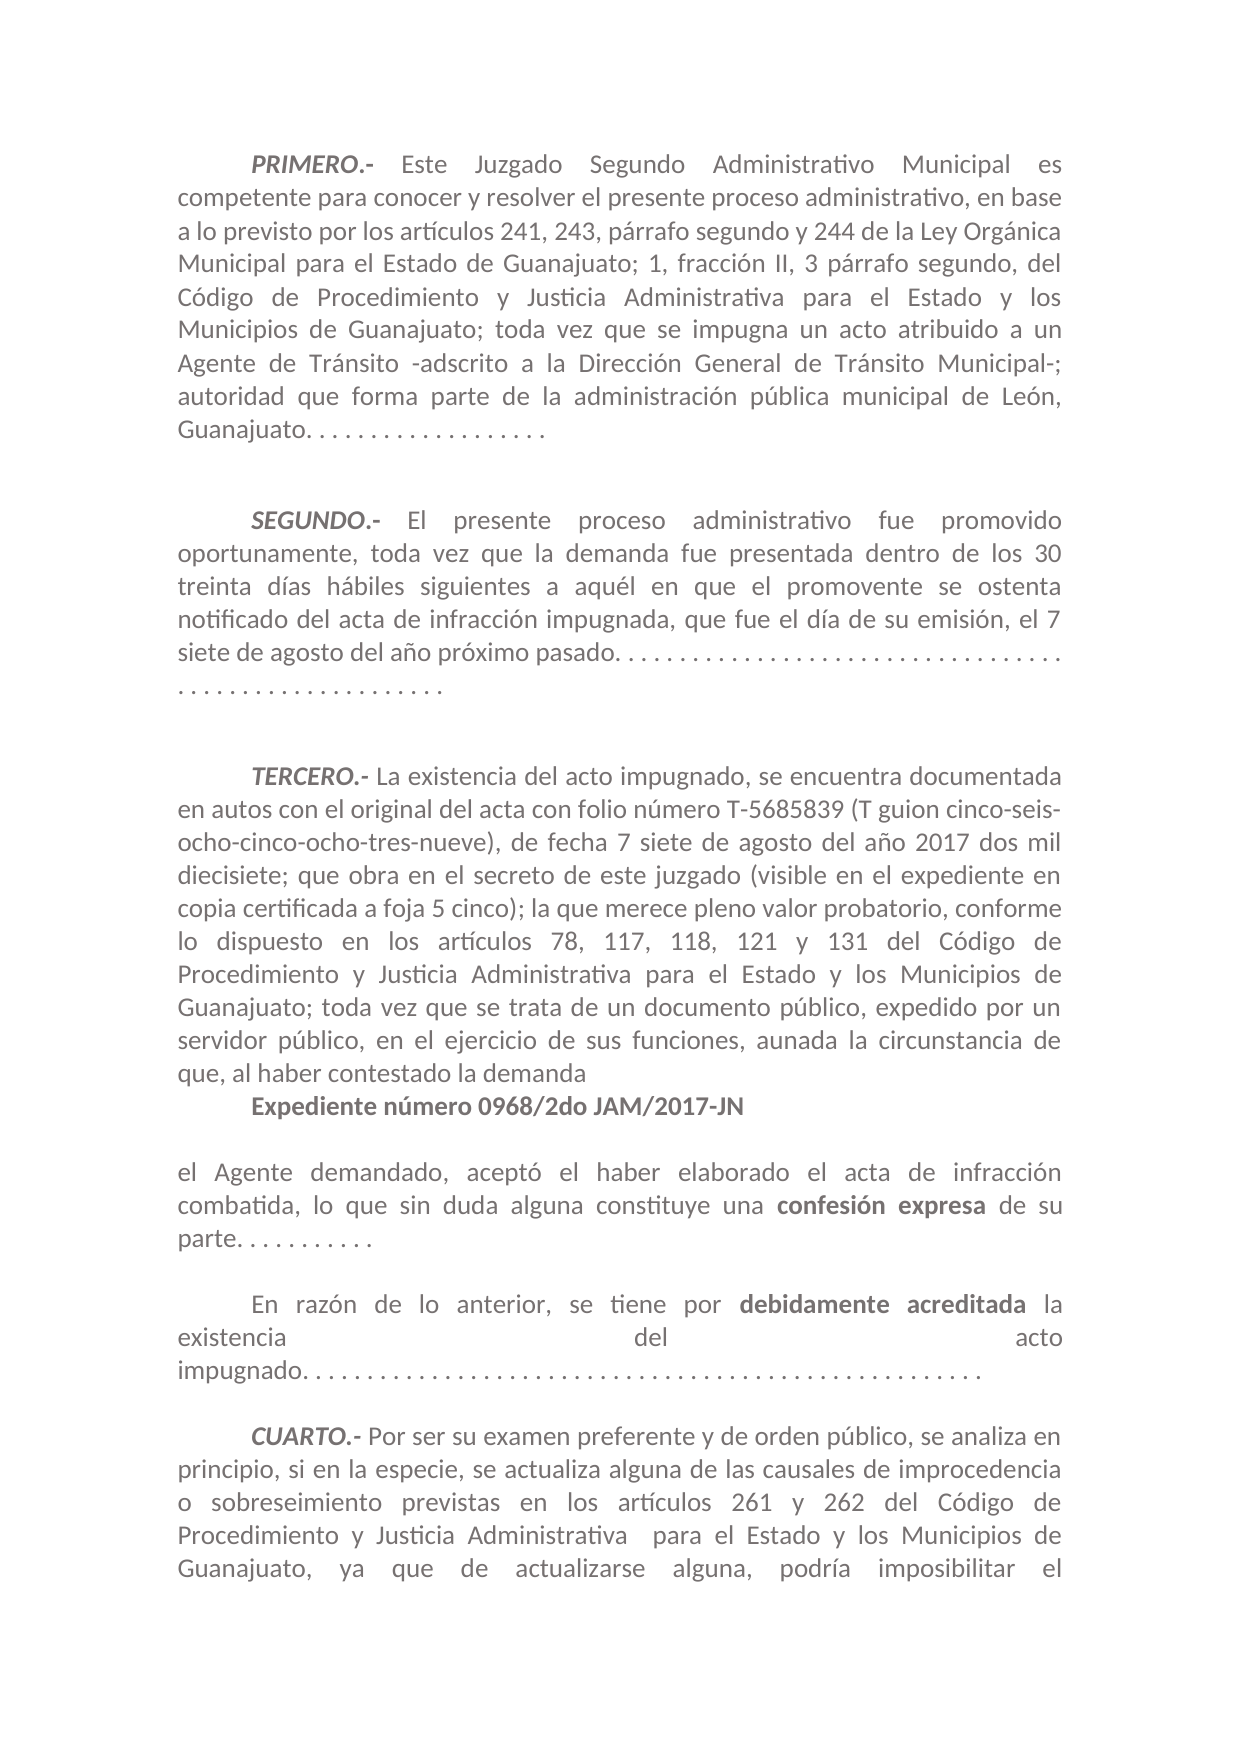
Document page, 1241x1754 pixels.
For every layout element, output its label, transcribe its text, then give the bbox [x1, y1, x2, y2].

text En razón de lo anterior, se tiene por debidamente acreditada la existencia del acto impugnado. . . . . . . . . . . . . . . . . . . . . . . . . . . . . . . . . . . . . . . . . . . . . . . . . . . . . [177, 1287, 1063, 1386]
text TERCERO.- La existencia del acto impugnado, se encuentra documentada en autos con el original del acta con folio número T-5685839 (T guion cinco-seis-ocho-cinco-ocho-tres-nueve), de fecha 7 siete de agosto del año 2017 dos mil diecisiete; que obra en el secreto de este juzgado (visible en el expediente en copia certificada a foja 5 cinco); la que merece pleno valor probatorio, conforme lo dispuesto en los artículos 78, 117, 118, 121 y 131 del Código de Procedimiento y Justicia Administrativa para el Estado y los Municipios de Guanajuato; toda vez que se trata de un documento público, expedido por un servidor público, en el ejercicio de sus funciones, aunada la circunstancia de que, al haber contestado la demanda [177, 759, 1063, 1089]
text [177, 1419, 1063, 1584]
text PRIMERO.- Este Juzgado Segundo Administrativo Municipal es competente para conocer y resolver el presente proceso administrativo, en base a lo previsto por los artículos 241, 243, párrafo segundo y 244 de la Ley Orgánica Municipal para el Estado de Guanajuato; 1, fracción II, 3 párrafo segundo, del Código de Procedimiento y Justicia Administrativa para el Estado y los Municipios de Guanajuato; toda vez que se impugna un acto atribuido a un Agente de Tránsito -adscrito a la Dirección General de Tránsito Municipal-; autoridad que forma parte de la administración pública municipal de León, Guanajuato. . . . . . . . . . . . . . . . . . . [177, 148, 1063, 445]
text SEGUNDO.- El presente proceso administrativo fue promovido oportunamente, toda vez que la demanda fue presentada dentro de los 30 treinta días hábiles siguientes a aquél en que el promovente se ostenta notificado del acta de infracción impugnada, que fue el día de su emisión, el 7 siete de agosto del año próximo pasado. . . . . . . . . . . . . . . . . . . . . . . . . . . . . . . . . . . . . . . . . . . . . . . . . . . . . . . . [177, 503, 1063, 701]
text Expediente número 0968/2do JAM/2017-JN [177, 1089, 1063, 1122]
text el Agente demandado, aceptó el haber elaborado el acta de infracción combatida, lo que sin duda alguna constituye una confesión expresa de su parte. . . . . . . . . . . [177, 1155, 1063, 1254]
